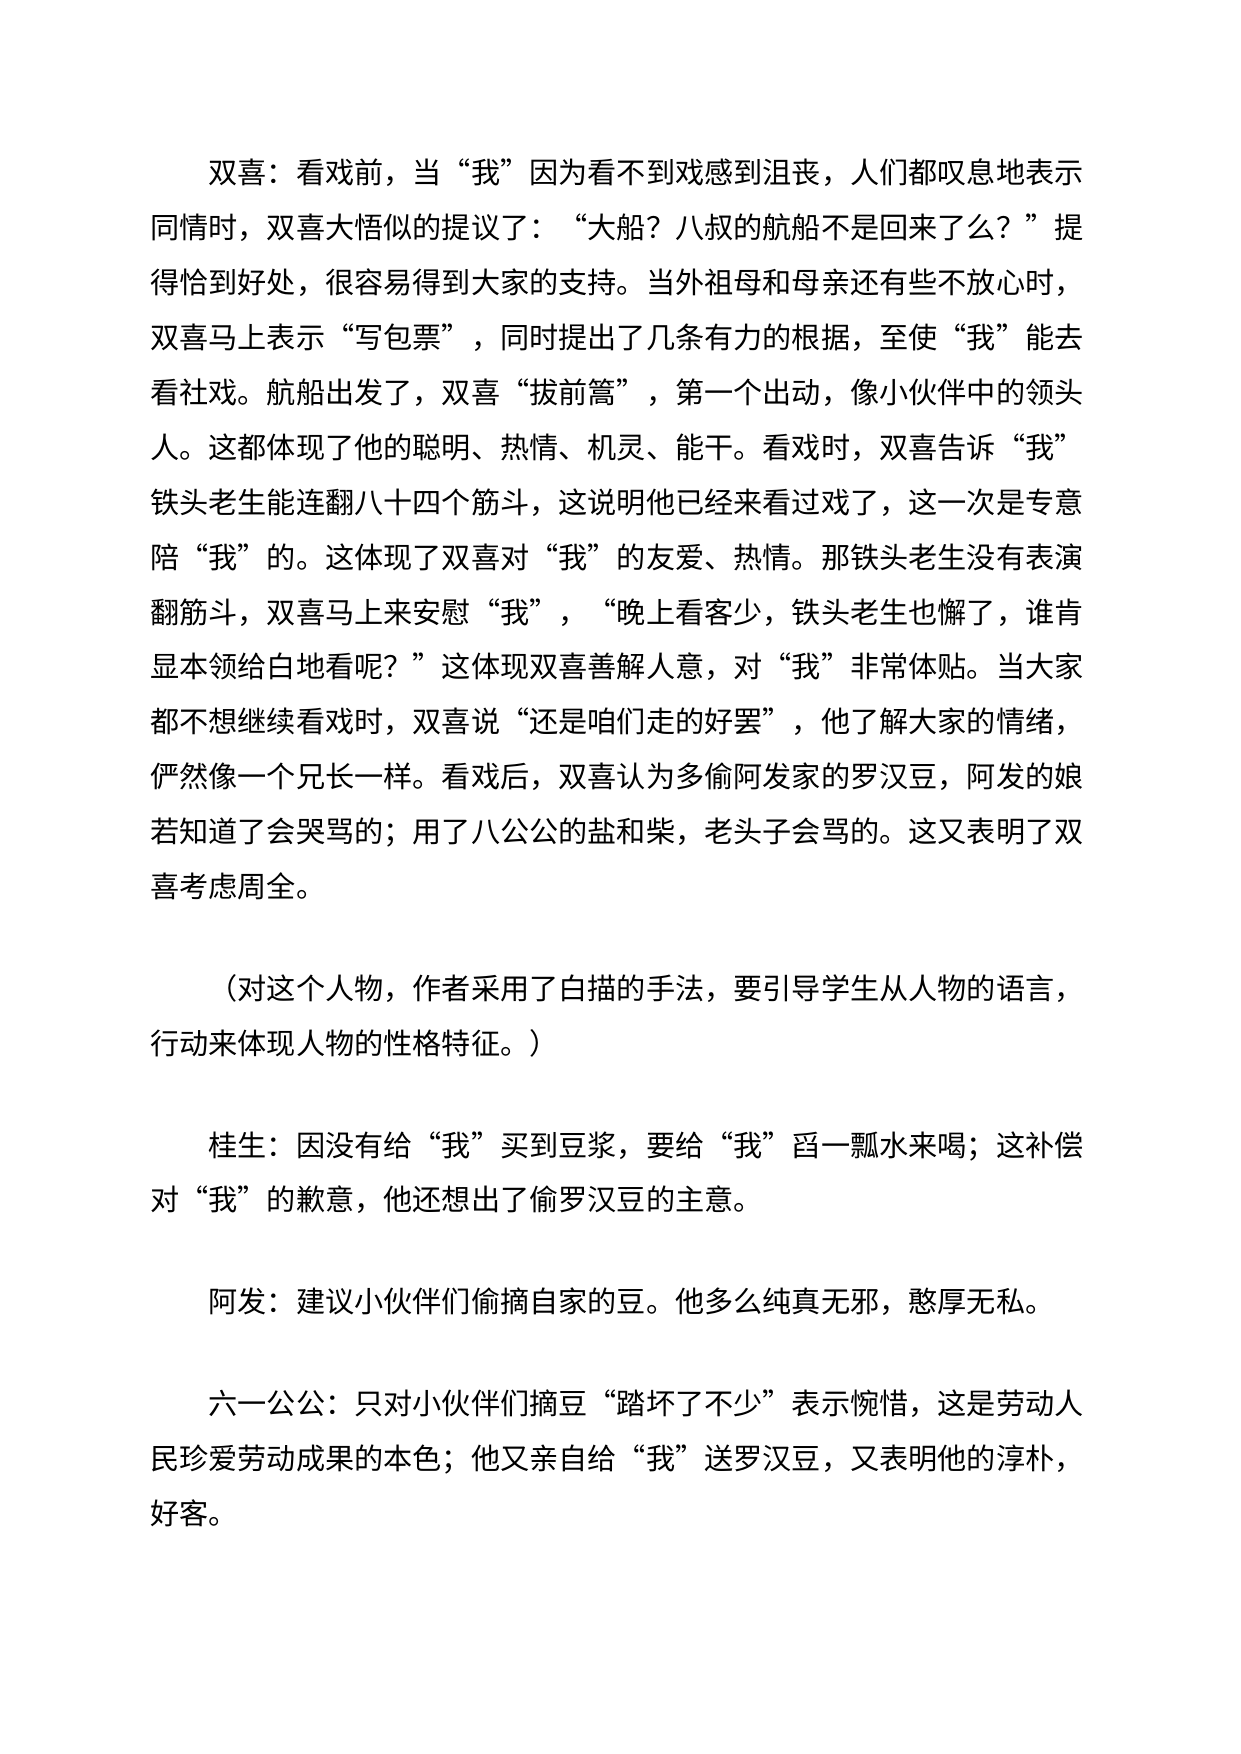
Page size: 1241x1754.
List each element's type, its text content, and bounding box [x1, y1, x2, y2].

text 双喜：看戏前，当“我”因为看不到戏感到沮丧，人们都叹息地表示同情时，双喜大悟似的提议了：“大船？八叔的航船不是回来了么？”提得恰到好处，很容易得到大家的支持。当外祖母和母亲还有些不放心时，双喜马上表示“写包票”，同时提出了几条有力的根据，至使“我”能去看社戏。航船出发了，双喜“拔前篙”，第一个出动，像小伙伴中的领头人。这都体现了他的聪明、热情、机灵、能干。看戏时，双喜告诉“我”铁头老生能连翻八十四个筋斗，这说明他已经来看过戏了，这一次是专意陪“我”的。这体现了双喜对“我”的友爱、热情。那铁头老生没有表演翻筋斗，双喜马上来安慰“我”，“晚上看客少，铁头老生也懈了，谁肯显本领给白地看呢？”这体现双喜善解人意，对“我”非常体贴。当大家都不想继续看戏时，双喜说“还是咱们走的好罢”，他了解大家的情绪，俨然像一个兄长一样。看戏后，双喜认为多偷阿发家的罗汉豆，阿发的娘若知道了会哭骂的；用了八公公的盐和柴，老头子会骂的。这又表明了双喜考虑周全。 [150, 150, 1090, 906]
text 阿发：建议小伙伴们偷摘自家的豆。他多么纯真无邪，憨厚无私。 [150, 1279, 1090, 1321]
text （对这个人物，作者采用了白描的手法，要引导学生从人物的语言，行动来体现人物的性格特征。） [150, 965, 1090, 1063]
text 六一公公：只对小伙伴们摘豆“踏坏了不少”表示惋惜，这是劳动人民珍爱劳动成果的本色；他又亲自给“我”送罗汉豆，又表明他的淳朴，好客。 [150, 1381, 1090, 1533]
text 桂生：因没有给“我”买到豆浆，要给“我”舀一瓢水来喝；这补偿对“我”的歉意，他还想出了偷罗汉豆的主意。 [150, 1122, 1090, 1219]
